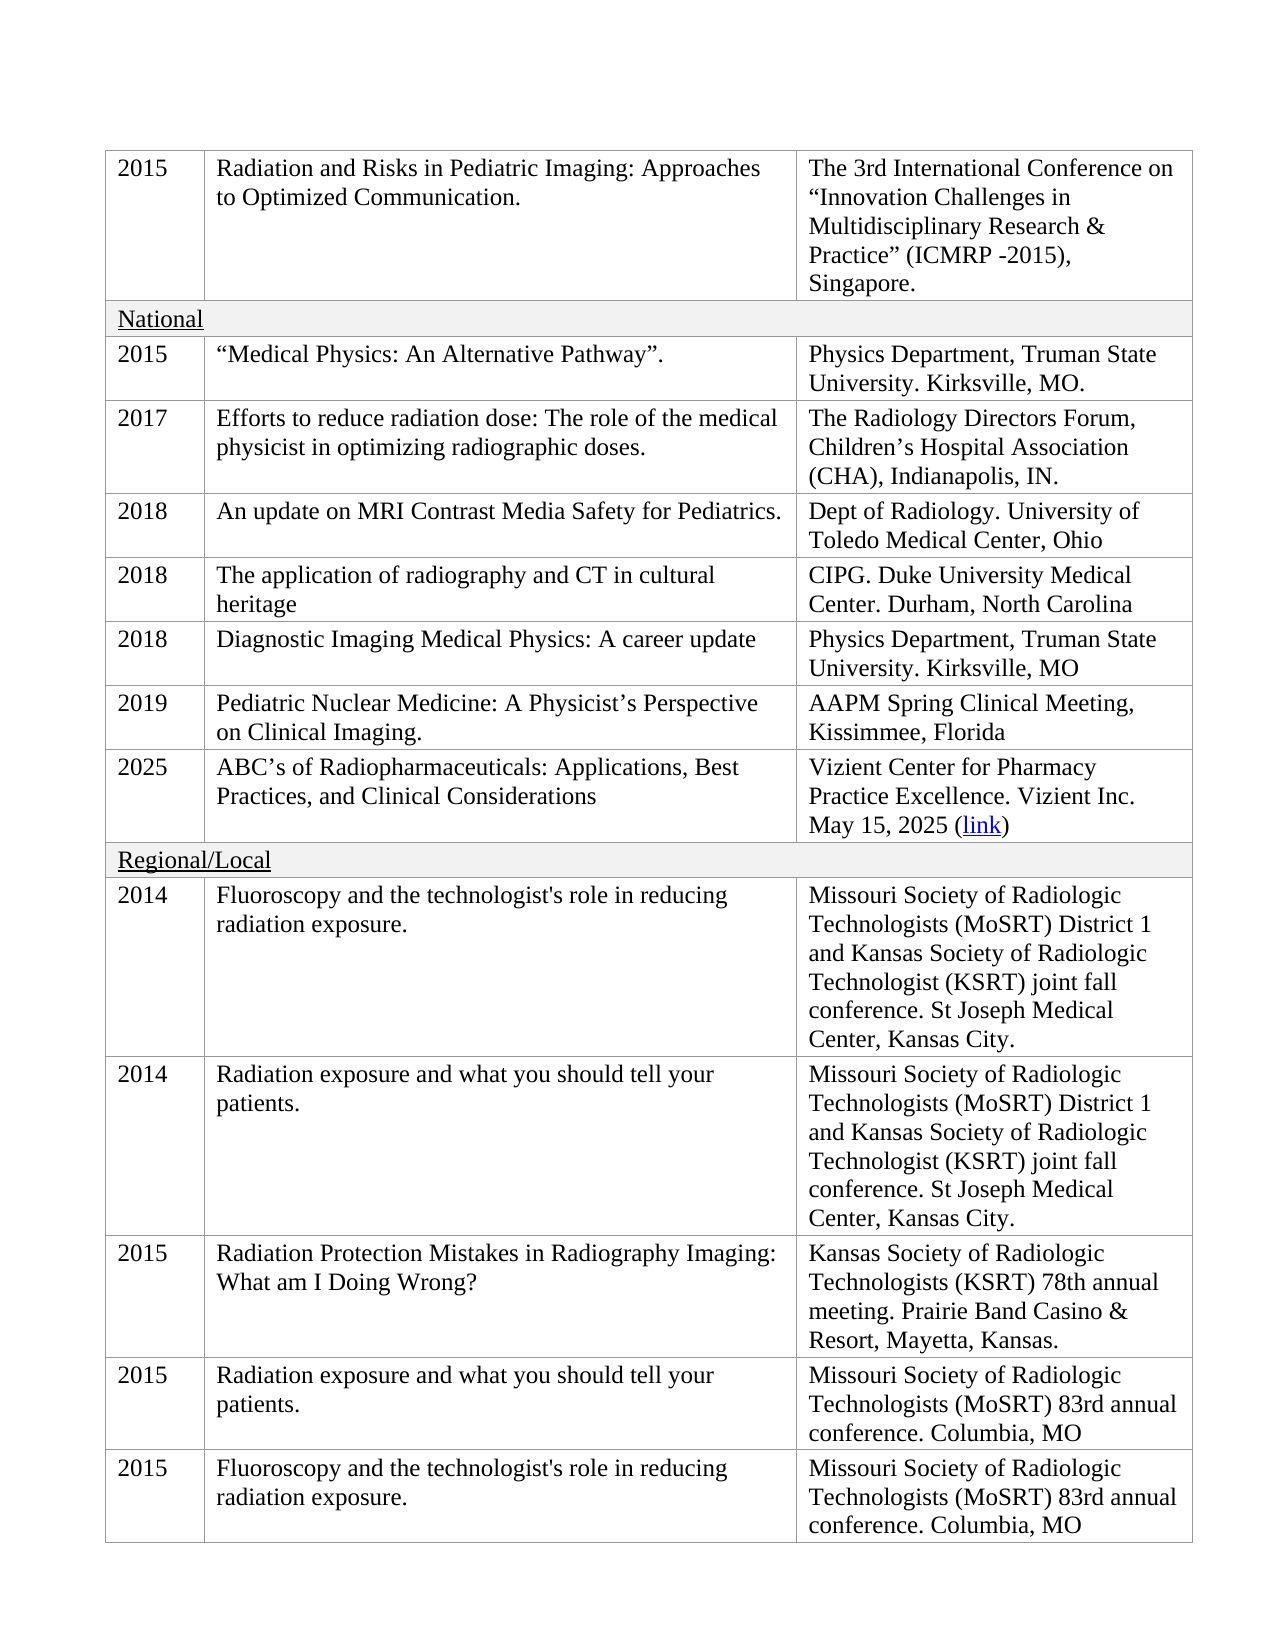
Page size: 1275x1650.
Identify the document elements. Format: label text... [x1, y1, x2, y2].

table_cell “Medical Physics: An Alternative Pathway”. [205, 337, 796, 400]
table_cell Missouri Society of Radiologic Technologists (MoSRT) 83rd annual conference. Columbia, MO [797, 1358, 1192, 1449]
table_cell Efforts to reduce radiation dose: The role of the medical physicist in optimizing radiographic doses. [205, 401, 796, 492]
table_cell Diagnostic Imaging Medical Physics: A career update [205, 622, 796, 685]
table_cell 2015 [106, 1236, 204, 1357]
table_cell 2014 [106, 1057, 204, 1235]
table_cell 2015 [106, 151, 204, 300]
table_cell 2015 [106, 337, 204, 400]
table_cell 2025 [106, 750, 204, 842]
table_cell Missouri Society of Radiologic Technologists (MoSRT) District 1 and Kansas Society of Radiologic Technologist (KSRT) joint fall conference. St Joseph Medical Center, Kansas City. [797, 1057, 1192, 1235]
table_cell 2018 [106, 494, 204, 557]
table_cell Kansas Society of Radiologic Technologists (KSRT) 78th annual meeting. Prairie Band Casino & Resort, Mayetta, Kansas. [797, 1236, 1192, 1357]
table_cell 2018 [106, 622, 204, 685]
table_cell An update on MRI Contrast Media Safety for Pediatrics. [205, 494, 796, 557]
table_cell AAPM Spring Clinical Meeting, Kissimmee, Florida [797, 686, 1192, 749]
table_cell 2015 [106, 1450, 204, 1542]
table_cell 2015 [106, 1358, 204, 1449]
table_cell Missouri Society of Radiologic Technologists (MoSRT) 83rd annual conference. Columbia, MO [797, 1450, 1192, 1542]
table_cell Pediatric Nuclear Medicine: A Physicist’s Perspective on Clinical Imaging. [205, 686, 796, 749]
table_cell CIPG. Duke University Medical Center. Durham, North Carolina [797, 558, 1192, 621]
table_cell 2017 [106, 401, 204, 492]
table_cell Missouri Society of Radiologic Technologists (MoSRT) District 1 and Kansas Society of Radiologic Technologist (KSRT) joint fall conference. St Joseph Medical Center, Kansas City. [797, 878, 1192, 1056]
table_cell Radiation Protection Mistakes in Radiography Imaging: What am I Doing Wrong? [205, 1236, 796, 1357]
table_cell Radiation exposure and what you should tell your patients. [205, 1358, 796, 1449]
table_cell 2014 [106, 878, 204, 1056]
table_cell 2018 [106, 558, 204, 621]
table_cell Dept of Radiology. University of Toledo Medical Center, Ohio [797, 494, 1192, 557]
table_cell 2019 [106, 686, 204, 749]
table_cell Radiation exposure and what you should tell your patients. [205, 1057, 796, 1235]
table_cell The application of radiography and CT in cultural heritage [205, 558, 796, 621]
table_cell Physics Department, Truman State University. Kirksville, MO [797, 622, 1192, 685]
table_cell National [106, 301, 1192, 336]
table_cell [797, 151, 1192, 300]
table_cell Physics Department, Truman State University. Kirksville, MO. [797, 337, 1192, 400]
table_cell ABC’s of Radiopharmaceuticals: Applications, Best Practices, and Clinical Considerations [205, 750, 796, 842]
table_cell Vizient Center for Pharmacy Practice Excellence. Vizient Inc. May 15, 2025 (link) [797, 750, 1192, 842]
table_cell Radiation and Risks in Pediatric Imaging: Approaches to Optimized Communication. [205, 151, 796, 300]
table_cell The Radiology Directors Forum, Children’s Hospital Association (CHA), Indianapolis, IN. [797, 401, 1192, 492]
table_cell Fluoroscopy and the technologist's role in reducing radiation exposure. [205, 1450, 796, 1542]
table_cell Regional/Local [106, 843, 1192, 877]
table_cell Fluoroscopy and the technologist's role in reducing radiation exposure. [205, 878, 796, 1056]
